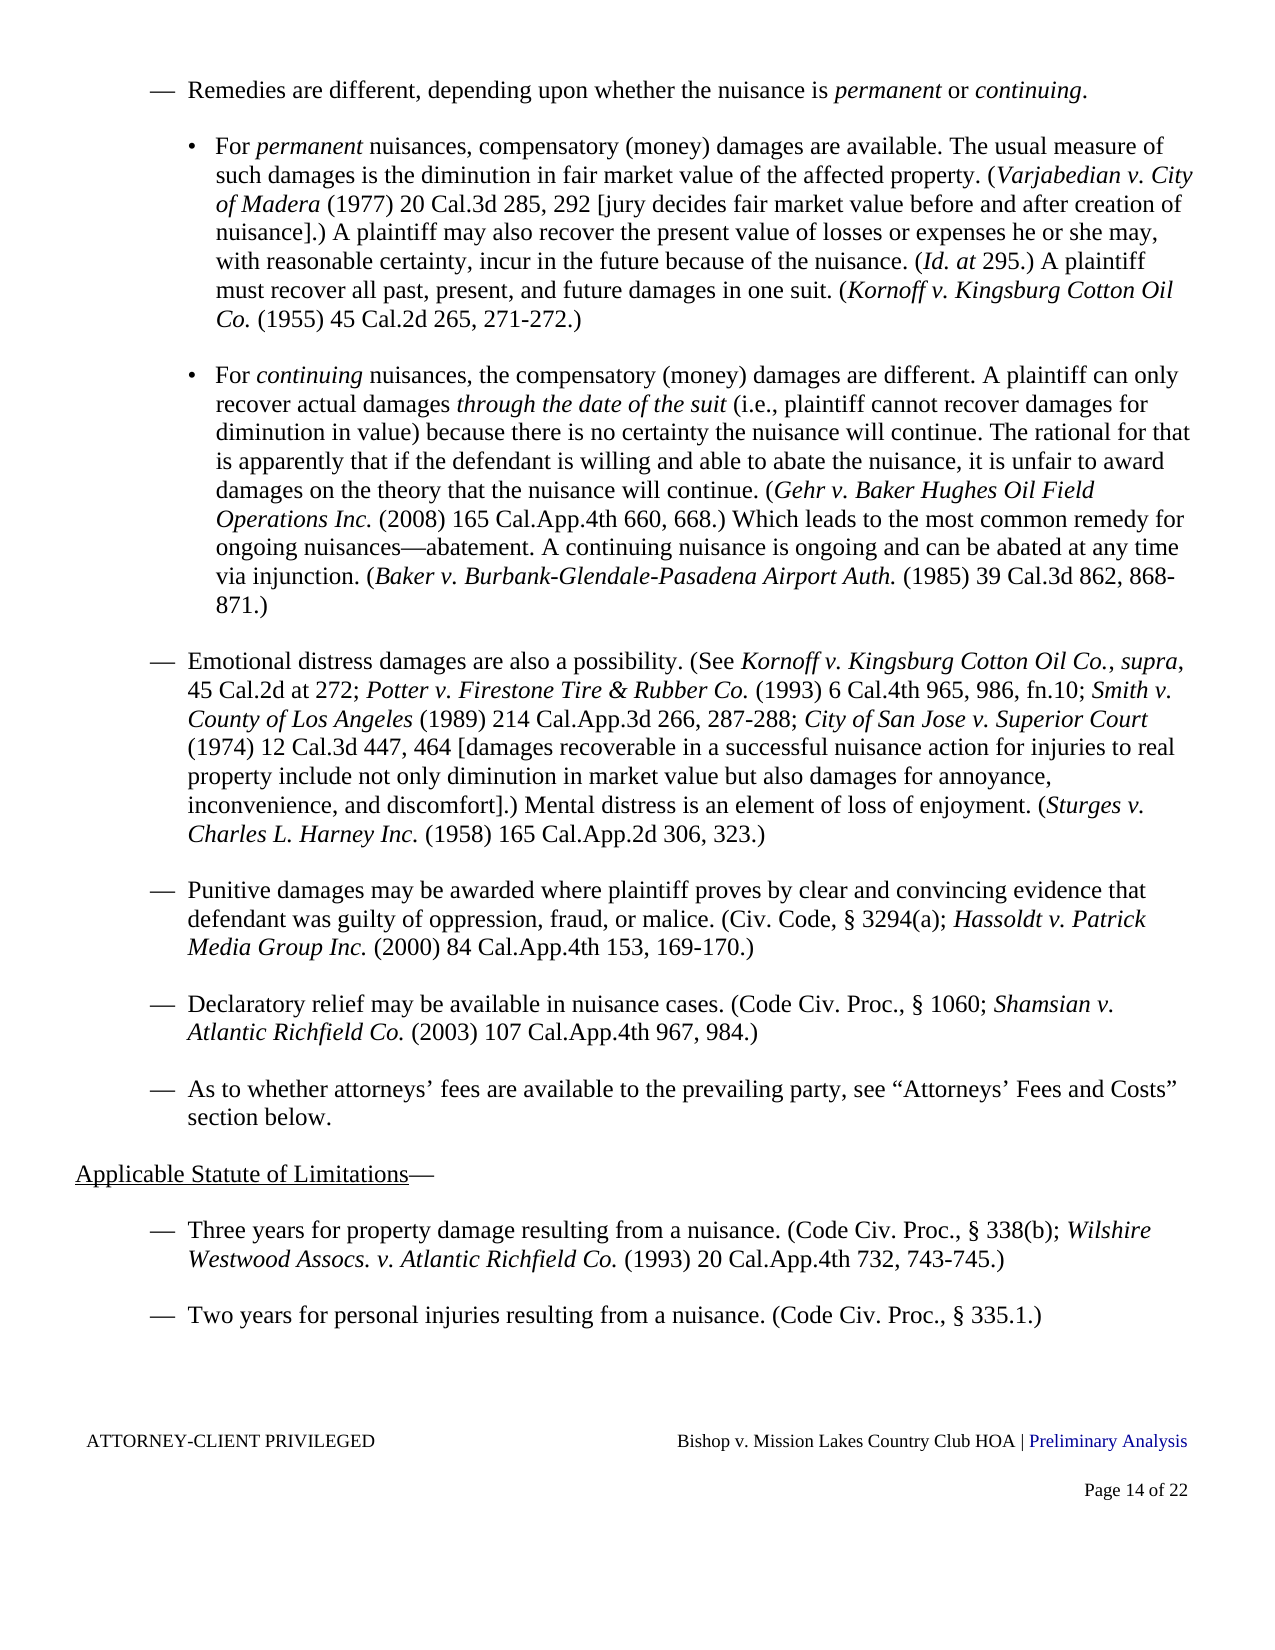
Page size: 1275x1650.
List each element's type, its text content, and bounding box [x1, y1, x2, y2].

text — Two years for personal injuries resulting from a nuisance. (Code Civ. Proc., § 335.1.) [150, 1300, 1200, 1329]
text — Remedies are different, depending upon whether the nuisance is permanent or continuing. [150, 75, 1200, 104]
text — Emotional distress damages are also a possibility. (See Kornoff v. Kingsburg Cotton Oil Co., supra, 45 Cal.2d at 272; Potter v. Firestone Tire & Rubber Co. (1993) 6 Cal.4th 965, 986, fn.10; Smith v. County of Los Angeles (1989) 214 Cal.App.3d 266, 287-288; City of San Jose v. Superior Court (1974) 12 Cal.3d 447, 464 [damages recoverable in a successful nuisance action for injuries to real property include not only diminution in market value but also damages for annoyance, inconvenience, and discomfort].) Mental distress is an element of loss of enjoyment. (Sturges v. Charles L. Harney Inc. (1958) 165 Cal.App.2d 306, 323.) [150, 646, 1200, 847]
text — Three years for property damage resulting from a nuisance. (Code Civ. Proc., § 338(b); Wilshire Westwood Assocs. v. Atlantic Richfield Co. (1993) 20 Cal.App.4th 732, 743-745.) [150, 1215, 1200, 1272]
text — Punitive damages may be awarded where plaintiff proves by clear and convincing evidence that defendant was guilty of oppression, fraud, or malice. (Civ. Code, § 3294(a); Hassoldt v. Patrick Media Group Inc. (2000) 84 Cal.App.4th 153, 169-170.) [150, 875, 1200, 961]
text — As to whether attorneys’ fees are available to the prevailing party, see “Attorneys’ Fees and Costs” section below. [150, 1074, 1200, 1131]
text Applicable Statute of Limitations— [75, 1159, 1200, 1187]
text • For permanent nuisances, compensatory (money) damages are available. The usual measure of such damages is the diminution in fair market value of the affected property. (Varjabedian v. City of Madera (1977) 20 Cal.3d 285, 292 [jury decides fair market value before and after creation of nuisance].) A plaintiff may also recover the present value of losses or expenses he or she may, with reasonable certainty, incur in the future because of the nuisance. (Id. at 295.) A plaintiff must recover all past, present, and future damages in one suit. (Kornoff v. Kingsburg Cotton Oil Co. (1955) 45 Cal.2d 265, 271-272.) [187, 131, 1200, 332]
text • For continuing nuisances, the compensatory (money) damages are different. A plaintiff can only recover actual damages through the date of the suit (i.e., plaintiff cannot recover damages for diminution in value) because there is no certainty the nuisance will continue. The rational for that is apparently that if the defendant is willing and able to abate the nuisance, it is unfair to award damages on the theory that the nuisance will continue. (Gehr v. Baker Hughes Oil Field Operations Inc. (2008) 165 Cal.App.4th 660, 668.) Which leads to the most common remedy for ongoing nuisances—abatement. A continuing nuisance is ongoing and can be abated at any time via injunction. (Baker v. Burbank-Glendale-Pasadena Airport Auth. (1985) 39 Cal.3d 862, 868-871.) [187, 360, 1200, 619]
text — Declaratory relief may be available in nuisance cases. (Code Civ. Proc., § 1060; Shamsian v. Atlantic Richfield Co. (2003) 107 Cal.App.4th 967, 984.) [150, 989, 1200, 1046]
